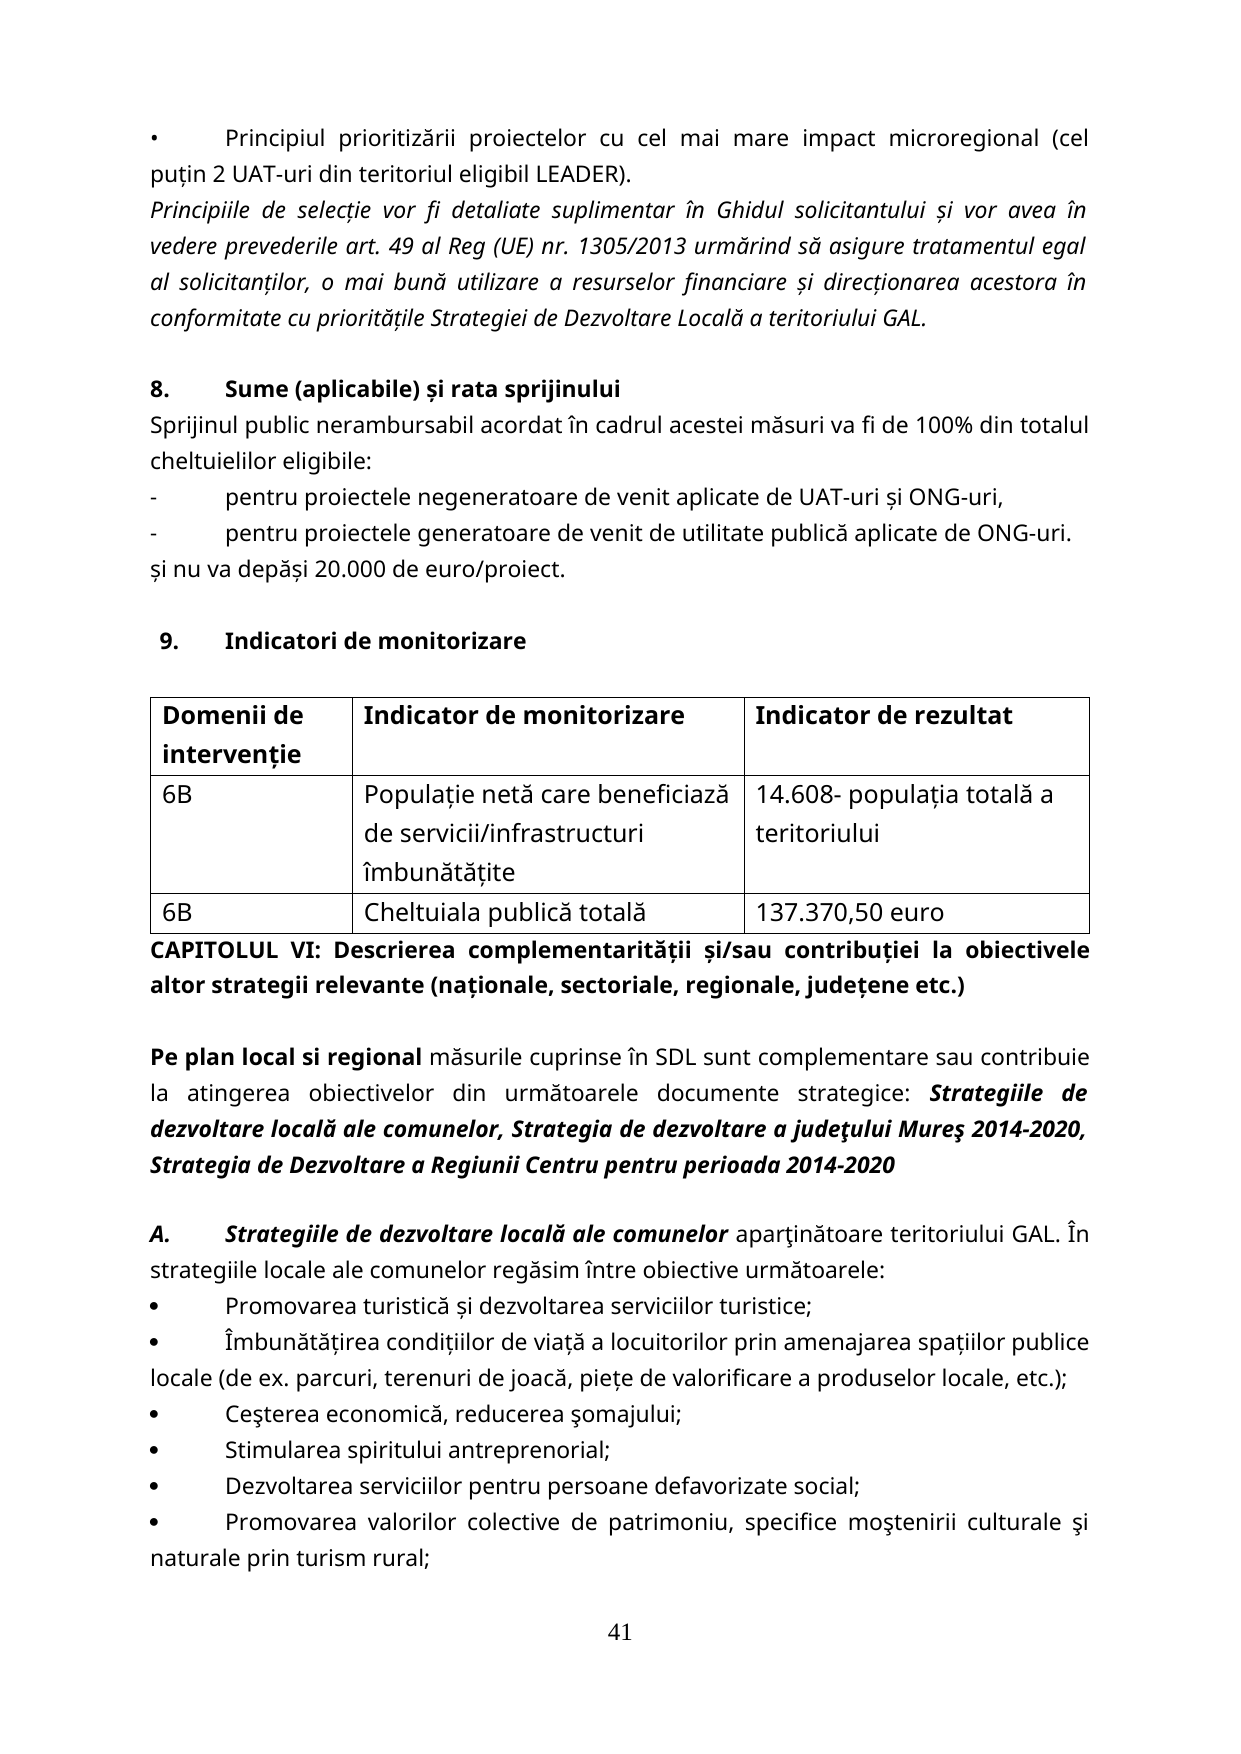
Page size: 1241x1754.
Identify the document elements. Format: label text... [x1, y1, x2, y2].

list Promovarea valorilor colective de patrimoniu, specifice moştenirii culturale şi naturale prin turism rural; [150, 1506, 1090, 1573]
list Îmbunătățirea condițiilor de viață a locuitorilor prin amenajarea spațiilor publice locale (de ex. parcuri, terenuri de joacă, piețe de valorificare a produselor locale, etc.); [150, 1326, 1090, 1393]
list Promovarea turistică și dezvoltarea serviciilor turistice; [150, 1290, 1090, 1321]
list pentru proiectele generatoare de venit de utilitate publică aplicate de ONG-uri. [150, 517, 1090, 548]
list Dezvoltarea serviciilor pentru persoane defavorizate social; [150, 1470, 1090, 1501]
list Sume (aplicabile) și rata sprijinului [150, 373, 1090, 405]
table_header Domenii de intervenție [151, 698, 352, 775]
table_cell Cheltuiala publică totală [353, 894, 744, 932]
list Indicatori de monitorizare [150, 625, 1090, 656]
text Pe plan local si regional măsurile cuprinse în SDL sunt complementare sau contribuie la atingerea obiectivelor din următoarele documente strategice: Strategiile de dezvoltare locală ale comunelor, Strategia de dezvoltare a judeţului Mureş 2014-2020, Strategia de Dezvoltare a Regiunii Centru pentru perioada 2014-2020 [150, 1041, 1090, 1180]
table_cell 14.608- populaţia totală a teritoriului [745, 776, 1089, 893]
table_header Indicator de monitorizare [353, 698, 744, 775]
table_cell 6B [151, 894, 352, 932]
list pentru proiectele negeneratoare de venit aplicate de UAT-uri și ONG-uri, [150, 481, 1090, 512]
table_cell 6B [151, 776, 352, 893]
text Sprijinul public nerambursabil acordat în cadrul acestei măsuri va fi de 100% din totalul cheltuielilor eligibile: [150, 409, 1090, 477]
subtitle CAPITOLUL VI: Descrierea complementarității și/sau contribuției la obiectivele altor strategii relevante (naționale, sectoriale, regionale, județene etc.) [150, 934, 1090, 1001]
table_cell Populație netă care beneficiază de servicii/infrastructuri îmbunătățite [353, 776, 744, 893]
table_header Indicator de rezultat [745, 698, 1089, 775]
list Ceşterea economică, reducerea şomajului; [150, 1398, 1090, 1429]
list Strategiile de dezvoltare locală ale comunelor aparţinătoare teritoriului GAL. În strategiile locale ale comunelor regăsim între obiective următoarele: [150, 1218, 1090, 1285]
table_cell 137.370,50 euro [745, 894, 1089, 932]
text Principiile de selecție vor fi detaliate suplimentar în Ghidul solicitantului și vor avea în vedere prevederile art. 49 al Reg (UE) nr. 1305/2013 urmărind să asigure tratamentul egal al solicitanților, o mai bună utilizare a resurselor financiare și direcționarea acestora în conformitate cu prioritățile Strategiei de Dezvoltare Locală a teritoriului GAL. [150, 194, 1090, 333]
text și nu va depăși 20.000 de euro/proiect. [150, 553, 1090, 584]
list Principiul prioritizării proiectelor cu cel mai mare impact microregional (cel puțin 2 UAT-uri din teritoriul eligibil LEADER). [150, 122, 1090, 189]
list Stimularea spiritului antreprenorial; [150, 1434, 1090, 1465]
